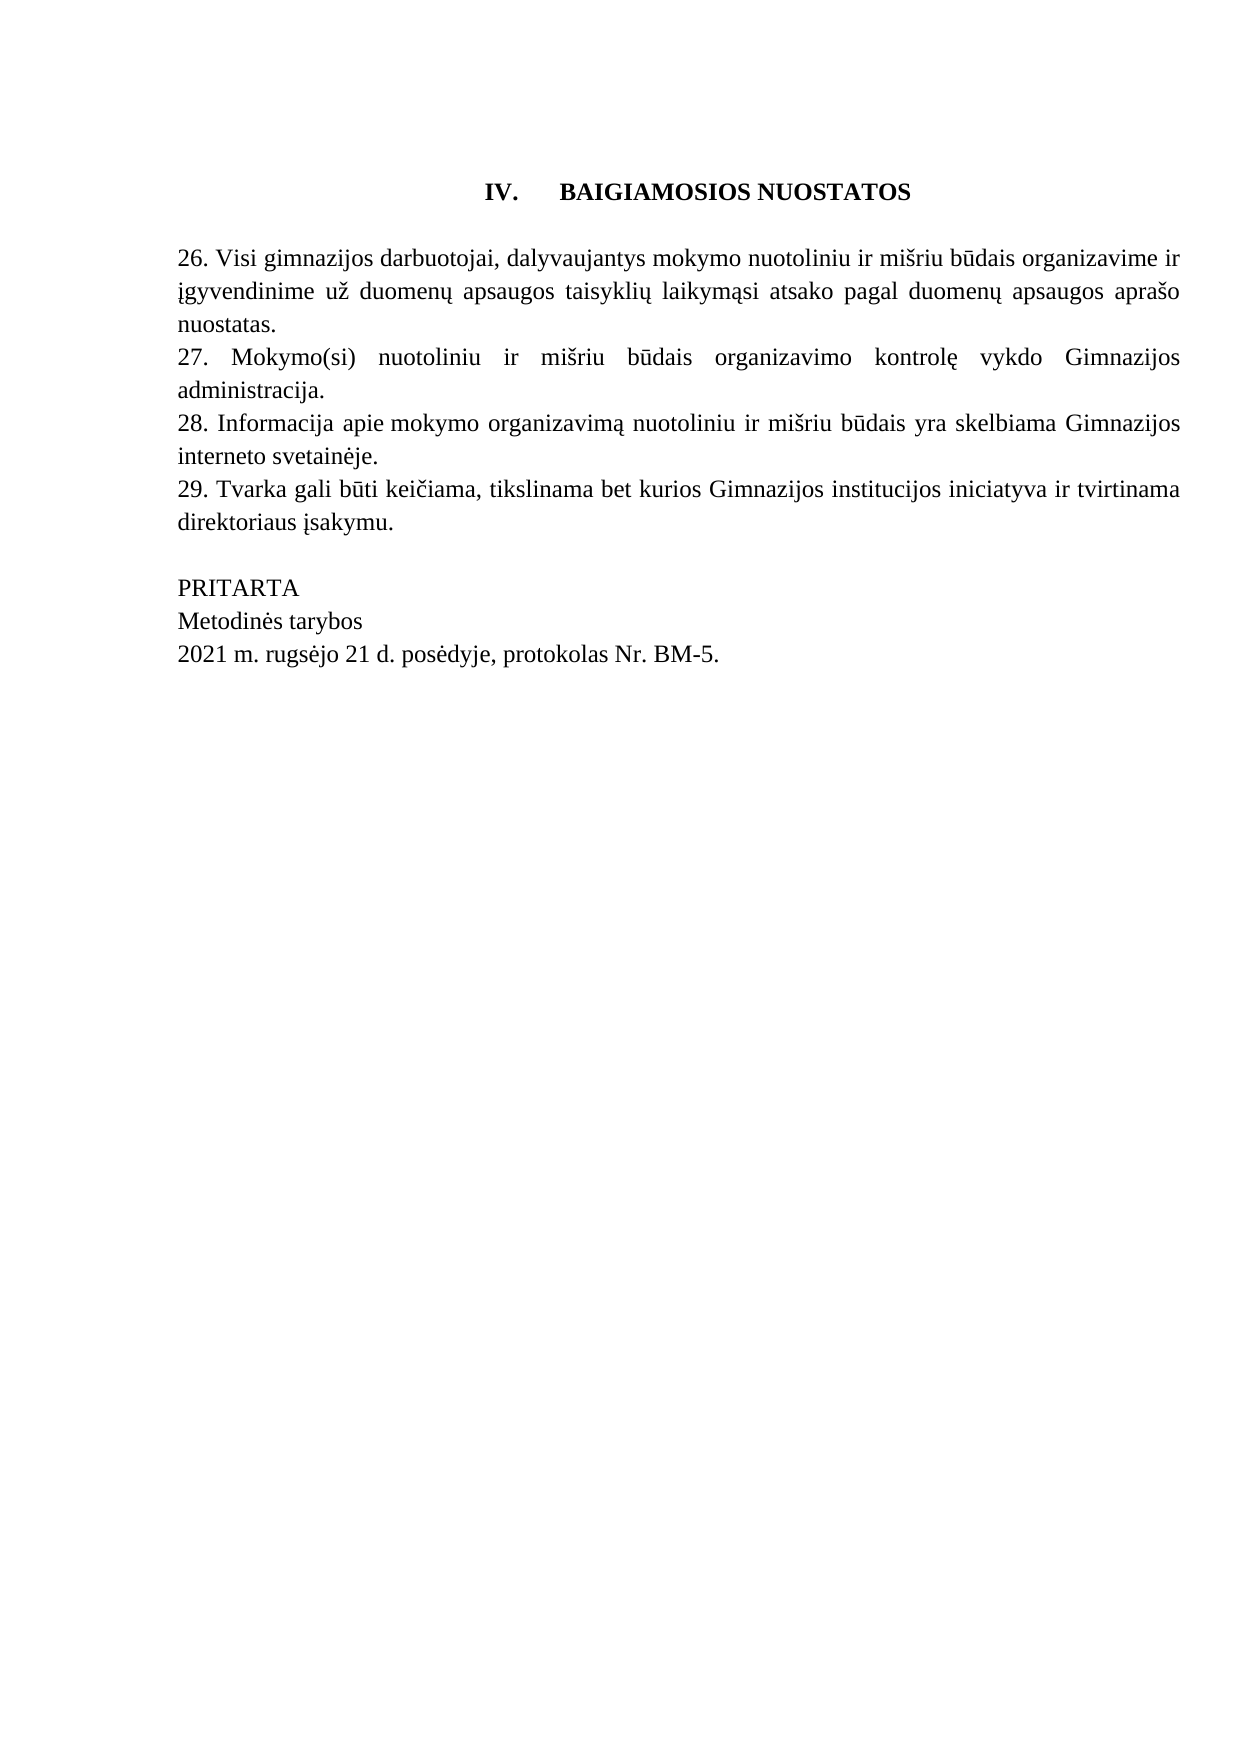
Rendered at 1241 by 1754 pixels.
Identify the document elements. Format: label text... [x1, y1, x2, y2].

text Metodinės tarybos [177, 606, 1181, 635]
text 27. Mokymo(si) nuotoliniu ir mišriu būdais organizavimo kontrolę vykdo Gimnazijos administracija. [177, 342, 1181, 404]
text 29. Tvarka gali būti keičiama, tikslinama bet kurios Gimnazijos institucijos iniciatyva ir tvirtinama direktoriaus įsakymu. [177, 474, 1181, 536]
list BAIGIAMOSIOS NUOSTATOS [215, 177, 1181, 206]
text 2021 m. rugsėjo 21 d. posėdyje, protokolas Nr. BM-5. [177, 639, 1181, 668]
text 26. Visi gimnazijos darbuotojai, dalyvaujantys mokymo nuotoliniu ir mišriu būdais organizavime ir įgyvendinime už duomenų apsaugos taisyklių laikymąsi atsako pagal duomenų apsaugos aprašo nuostatas. [177, 243, 1181, 338]
text 28. Informacija apie mokymo organizavimą nuotoliniu ir mišriu būdais yra skelbiama Gimnazijos interneto svetainėje. [177, 408, 1181, 470]
text PRITARTA [177, 573, 1181, 602]
